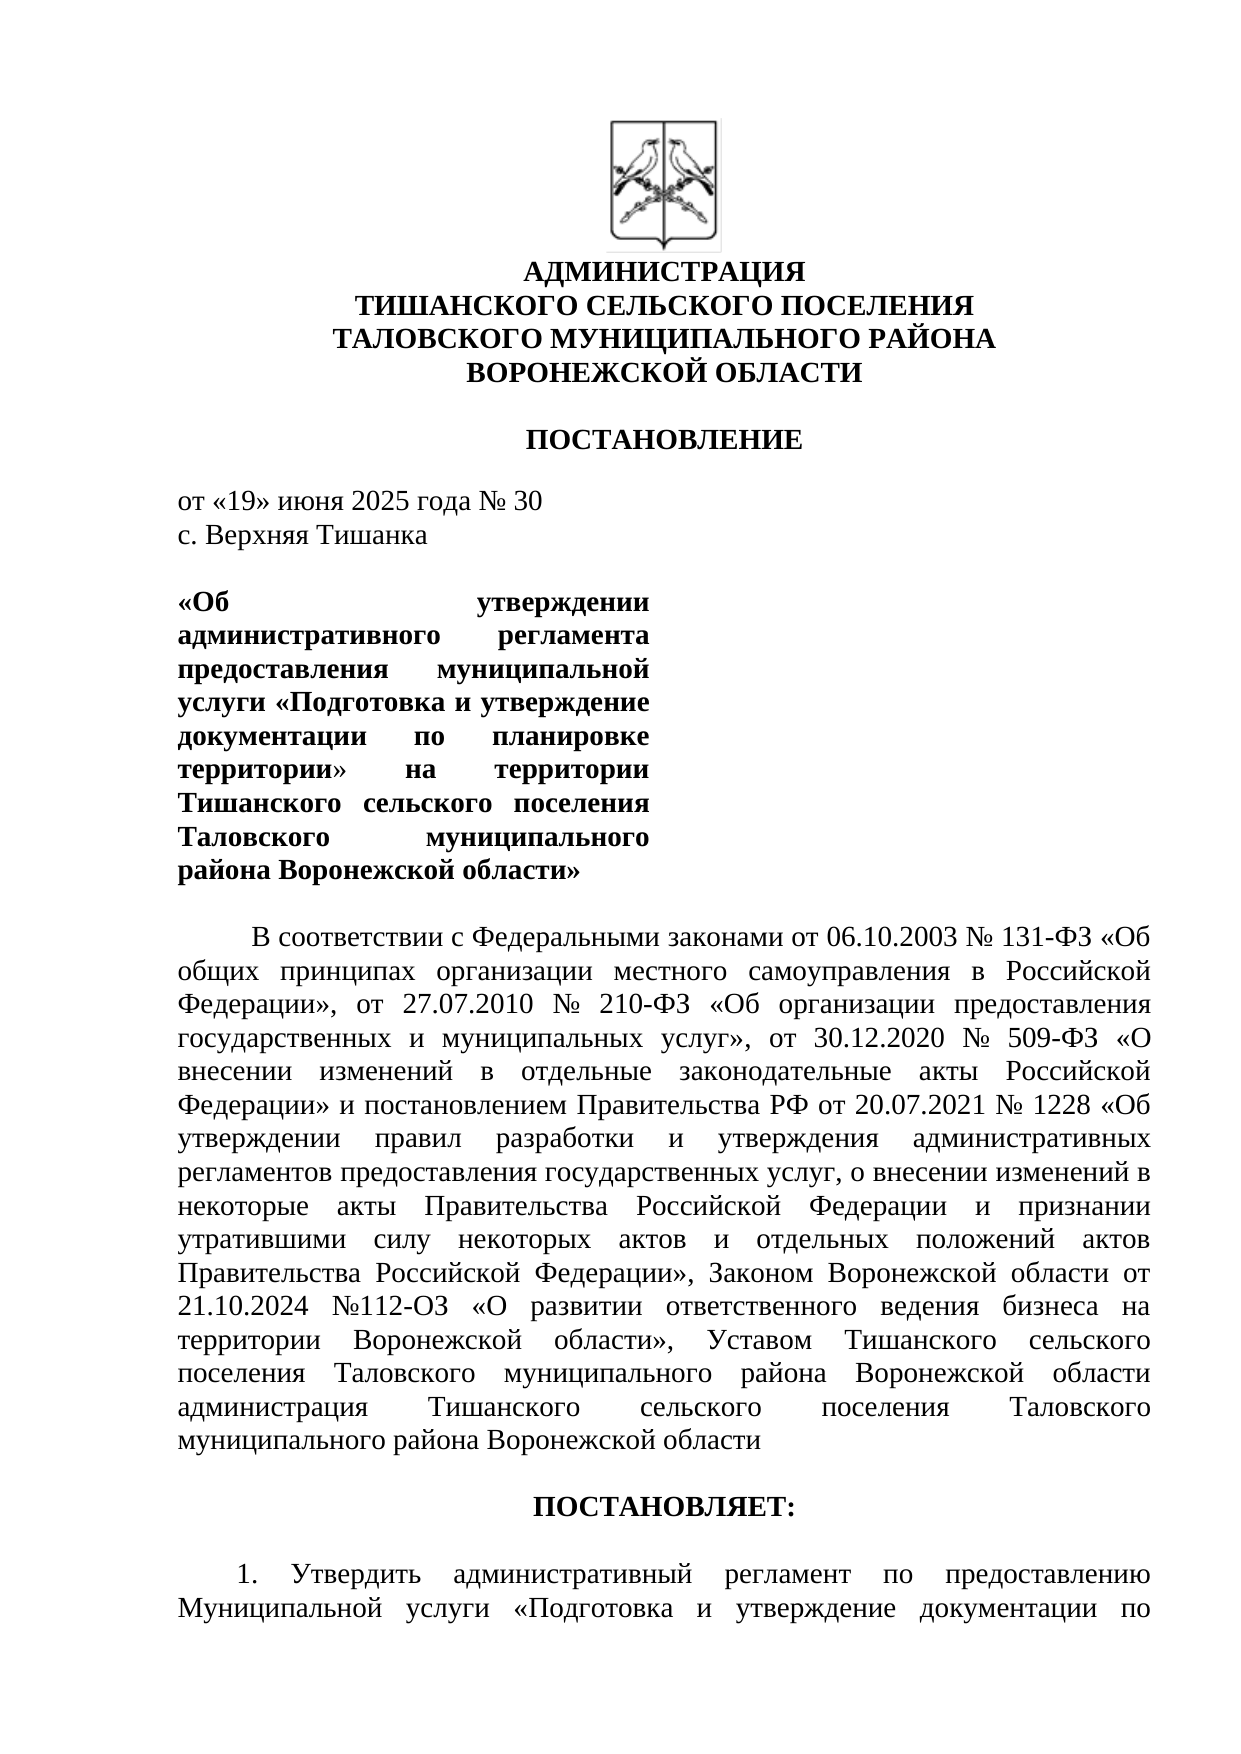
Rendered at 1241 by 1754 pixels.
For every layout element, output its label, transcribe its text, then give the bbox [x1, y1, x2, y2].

text В соответствии с Федеральными законами от 06.10.2003 № 131-ФЗ «Об общих принципах организации местного самоуправления в Российской Федерации», от 27.07.2010 № 210-ФЗ «Об организации предоставления государственных и муниципальных услуг», от 30.12.2020 № 509-ФЗ «О внесении изменений в отдельные законодательные акты Российской Федерации» и постановлением Правительства РФ от 20.07.2021 № 1228 «Об утверждении правил разработки и утверждения административных регламентов предоставления государственных услуг, о внесении изменений в некоторые акты Правительства Российской Федерации и признании утратившими силу некоторых актов и отдельных положений актов Правительства Российской Федерации», Законом Воронежской области от 21.10.2024 №112-ОЗ «О развитии ответственного ведения бизнеса на территории Воронежской области», Уставом Тишанского сельского поселения Таловского муниципального района Воронежской области администрация Тишанского сельского поселения Таловского муниципального района Воронежской области [177, 919, 1152, 1456]
text ПОСТАНОВЛЯЕТ: [177, 1489, 1152, 1523]
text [177, 1557, 1152, 1624]
text ТАЛОВСКОГО МУНИЦИПАЛЬНОГО РАЙОНА [177, 321, 1152, 355]
text «Об утверждении административного регламента предоставления муниципальной услуги «Подготовка и утверждение документации по планировке территории» на территории Тишанского сельского поселения Таловского муниципального района Воронежской области» [177, 584, 650, 886]
text АДМИНИСТРАЦИЯ [177, 254, 1152, 288]
text ВОРОНЕЖСКОЙ ОБЛАСТИ [177, 355, 1152, 388]
text с. Верхняя Тишанка [177, 517, 1152, 550]
text ПОСТАНОВЛЕНИЕ [177, 422, 1152, 455]
picture [606, 118, 723, 254]
text от «19» июня 2025 года № 30 [177, 483, 1152, 517]
text ТИШАНСКОГО СЕЛЬСКОГО ПОСЕЛЕНИЯ [177, 288, 1152, 321]
